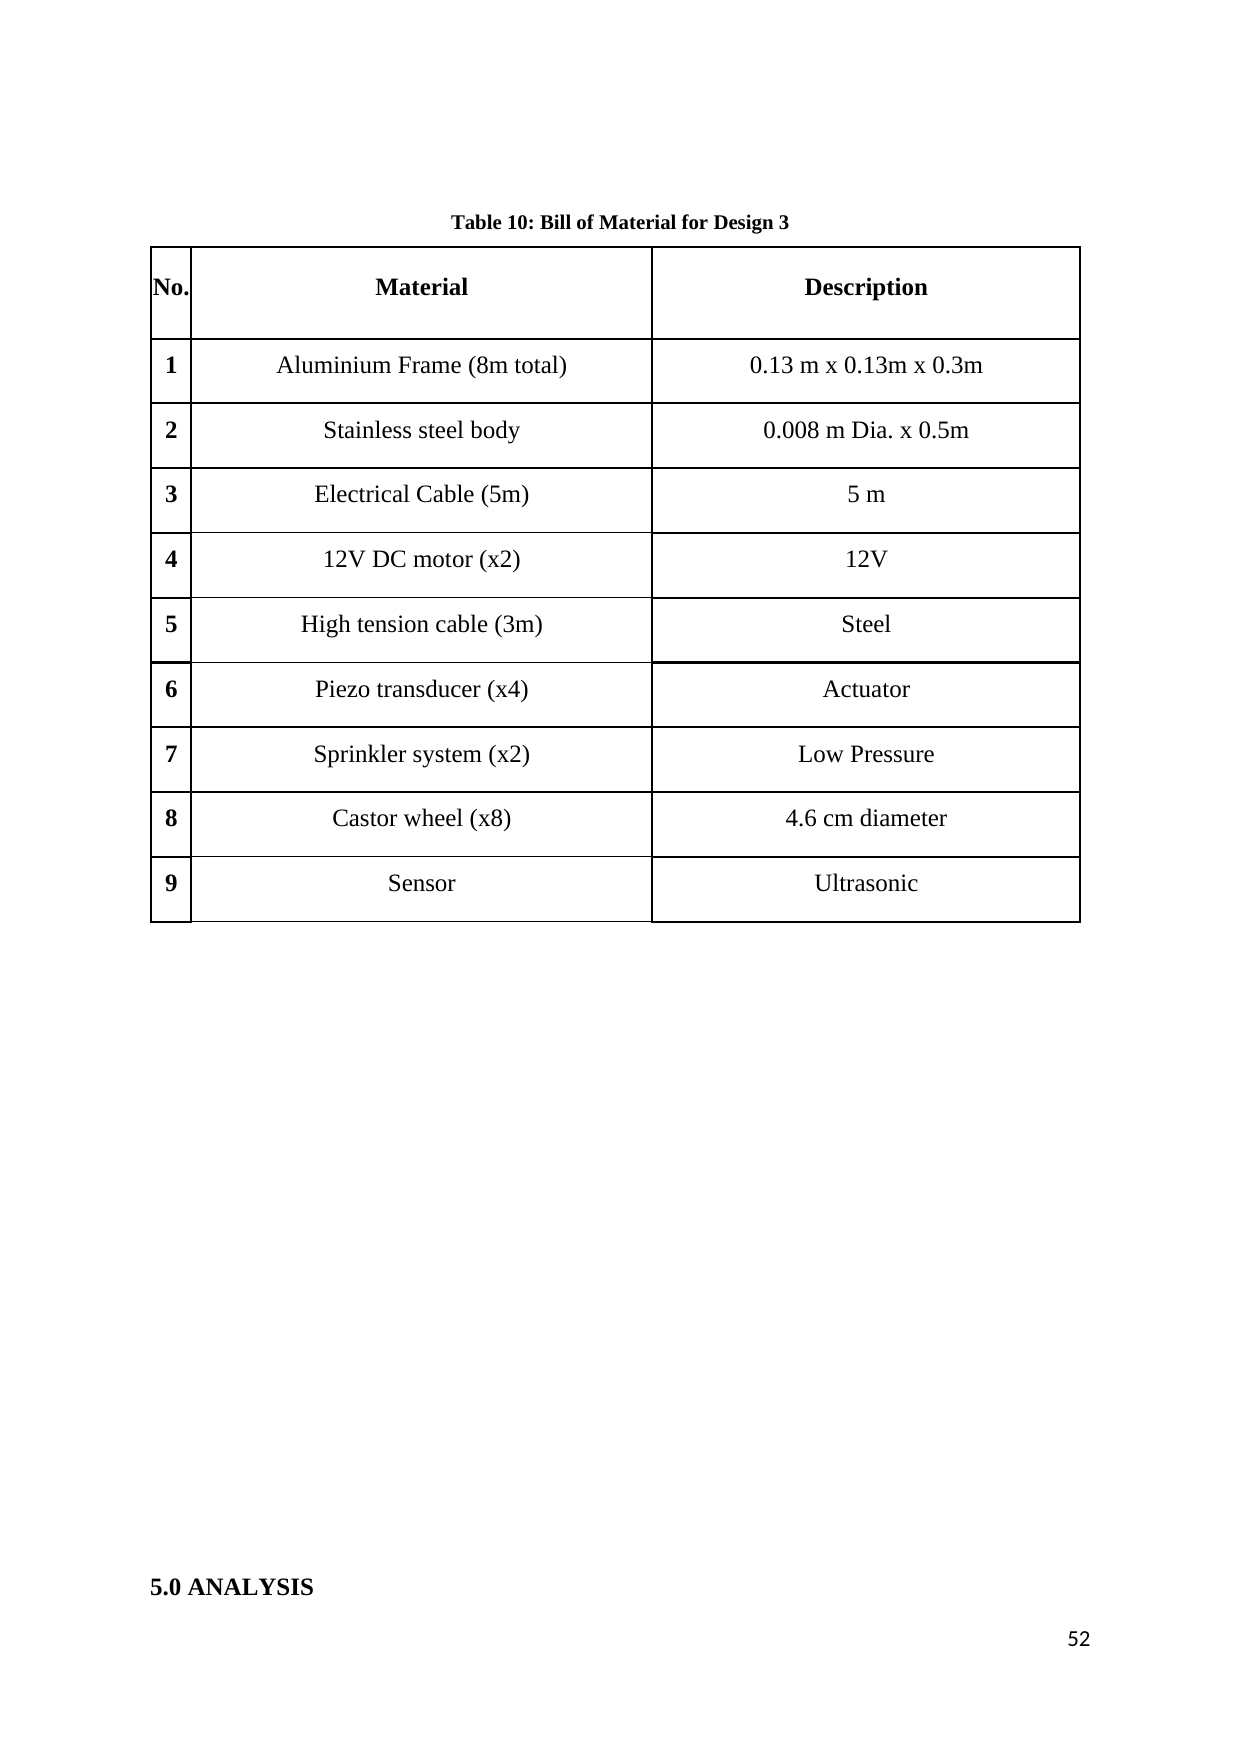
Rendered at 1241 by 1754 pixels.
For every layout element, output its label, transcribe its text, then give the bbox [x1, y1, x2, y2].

table_cell Steel [653, 599, 1079, 661]
table_cell 1 [152, 340, 190, 402]
table_cell 12V DC motor (x2) [192, 533, 651, 597]
table_cell 12V [653, 534, 1079, 597]
table_cell Electrical Cable (5m) [192, 469, 651, 532]
table_cell 4 [152, 534, 190, 597]
table_cell 7 [152, 728, 190, 791]
table_cell 0.13 m x 0.13m x 0.3m [653, 340, 1079, 402]
table_cell Low Pressure [653, 728, 1079, 791]
table_cell 3 [152, 469, 190, 532]
table_cell Stainless steel body [192, 404, 651, 467]
table_cell 0.008 m Dia. x 0.5m [653, 404, 1079, 467]
table_cell 9 [152, 858, 190, 921]
table_cell 8 [152, 793, 190, 856]
text 5.0 ANALYSIS [150, 1572, 1090, 1601]
table_cell Sensor [192, 857, 651, 921]
table_cell Ultrasonic [653, 858, 1079, 921]
table_cell 6 [152, 664, 190, 726]
table_cell 2 [152, 404, 190, 467]
table_cell Actuator [653, 664, 1079, 726]
table_header Material [192, 248, 651, 337]
table_cell Sprinkler system (x2) [192, 728, 651, 791]
table_cell Piezo transducer (x4) [192, 663, 651, 726]
table_header Description [653, 248, 1079, 337]
table_cell 5 m [653, 469, 1079, 532]
table_cell Aluminium Frame (8m total) [192, 340, 651, 402]
text Table 10: Bill of Material for Design 3 [150, 210, 1090, 234]
table_cell 4.6 cm diameter [653, 793, 1079, 856]
table_cell 5 [152, 599, 190, 661]
table_cell High tension cable (3m) [192, 598, 651, 661]
table_header No. [152, 248, 190, 337]
table_cell Castor wheel (x8) [192, 793, 651, 856]
